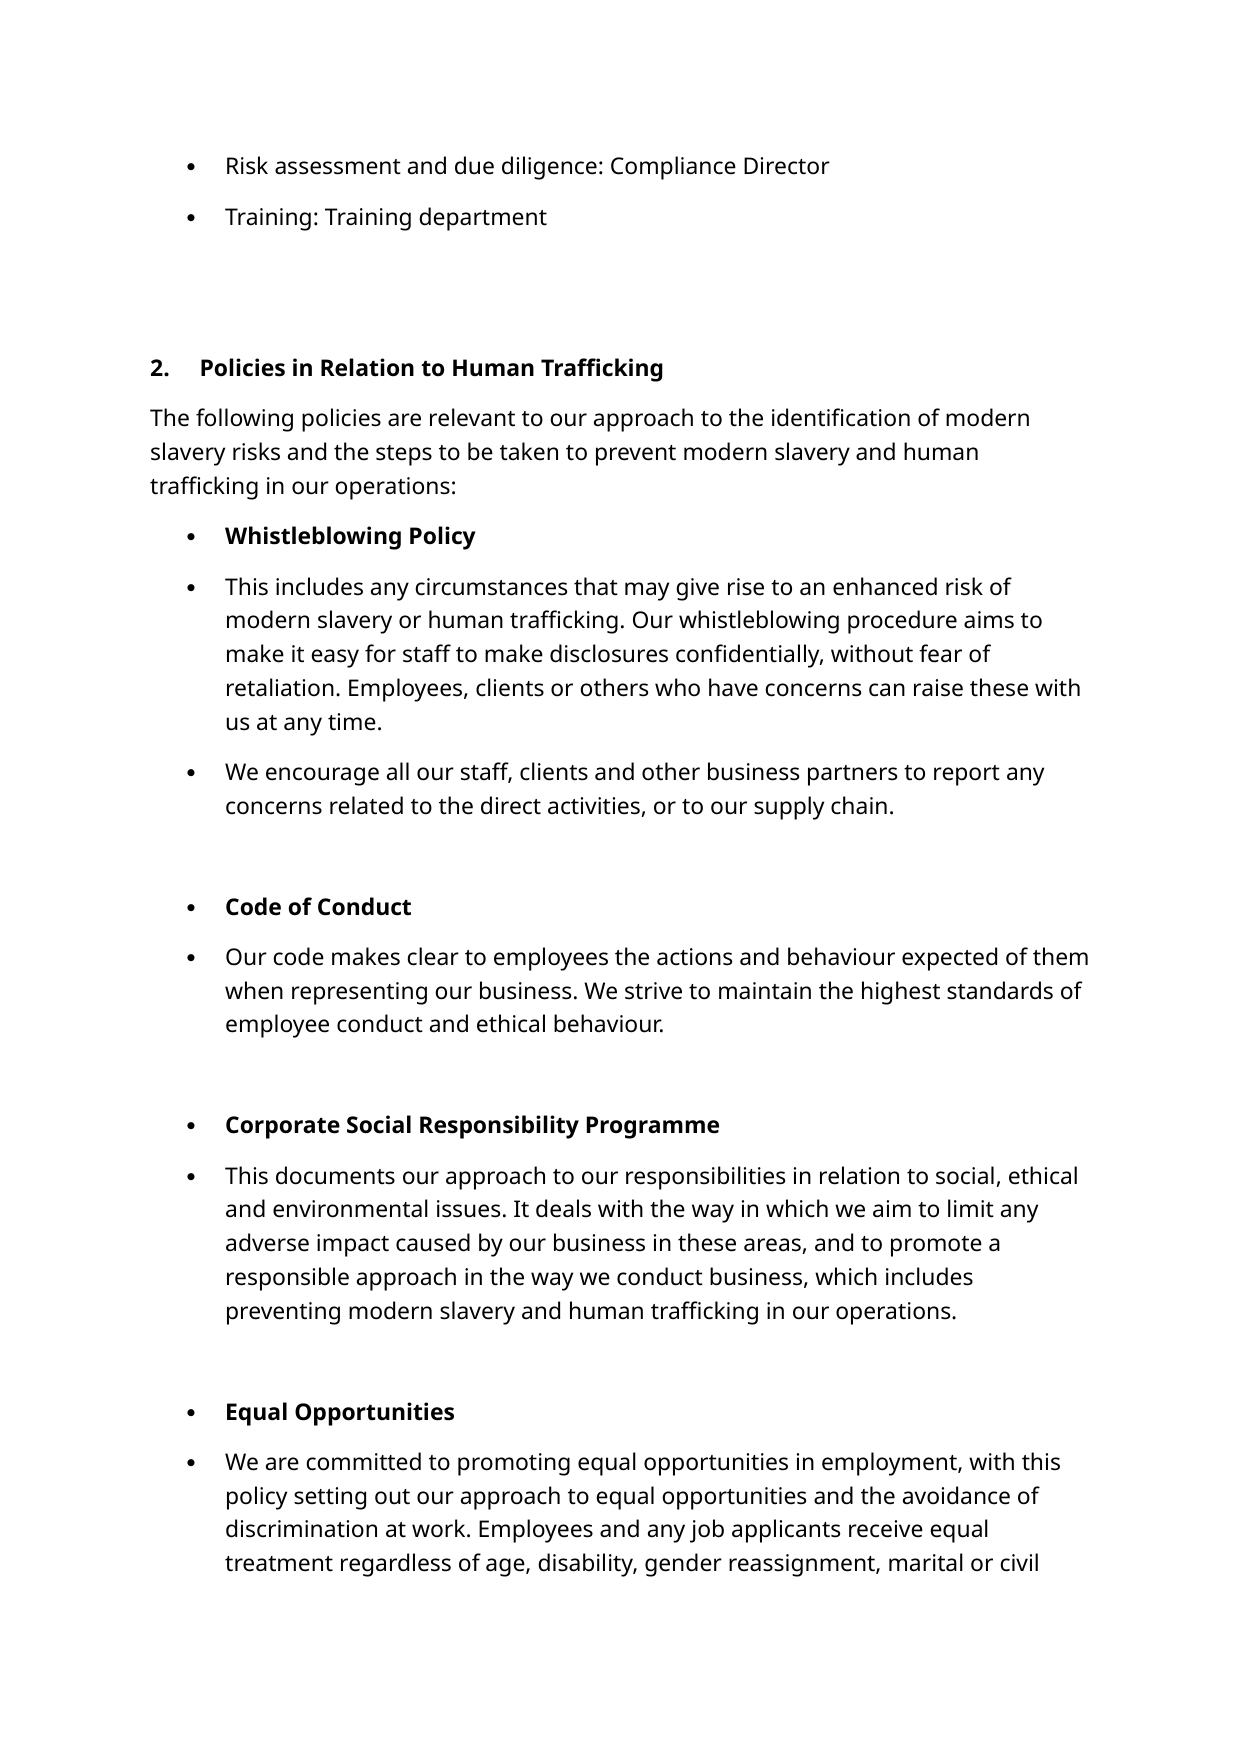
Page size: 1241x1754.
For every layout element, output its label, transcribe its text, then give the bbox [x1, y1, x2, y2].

list This documents our approach to our responsibilities in relation to social, ethical and environmental issues. It deals with the way in which we aim to limit any adverse impact caused by our business in these areas, and to promote a responsible approach in the way we conduct business, which includes preventing modern slavery and human trafficking in our operations. [187, 1159, 1090, 1326]
list Equal Opportunities [187, 1395, 1090, 1427]
text The following policies are relevant to our approach to the identification of modern slavery risks and the steps to be taken to prevent modern slavery and human trafficking in our operations: [150, 402, 1090, 501]
list This includes any circumstances that may give rise to an enhanced risk of modern slavery or human trafficking. Our whistleblowing procedure aims to make it easy for staff to make disclosures confidentially, without fear of retaliation. Employees, clients or others who have concerns can raise these with us at any time. [187, 570, 1090, 737]
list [187, 1446, 1090, 1578]
list Our code makes clear to employees the actions and behaviour expected of them when representing our business. We strive to maintain the highest standards of employee conduct and ethical behaviour. [187, 941, 1090, 1039]
text 2. Policies in Relation to Human Trafficking [150, 352, 1090, 383]
list Risk assessment and due diligence: Compliance Director [187, 150, 1090, 181]
list We encourage all our staff, clients and other business partners to report any concerns related to the direct activities, or to our supply chain. [187, 756, 1090, 821]
list Code of Conduct [187, 890, 1090, 922]
list Training: Training department [187, 200, 1090, 232]
list Corporate Social Responsibility Programme [187, 1109, 1090, 1140]
list Whistleblowing Policy [187, 520, 1090, 551]
